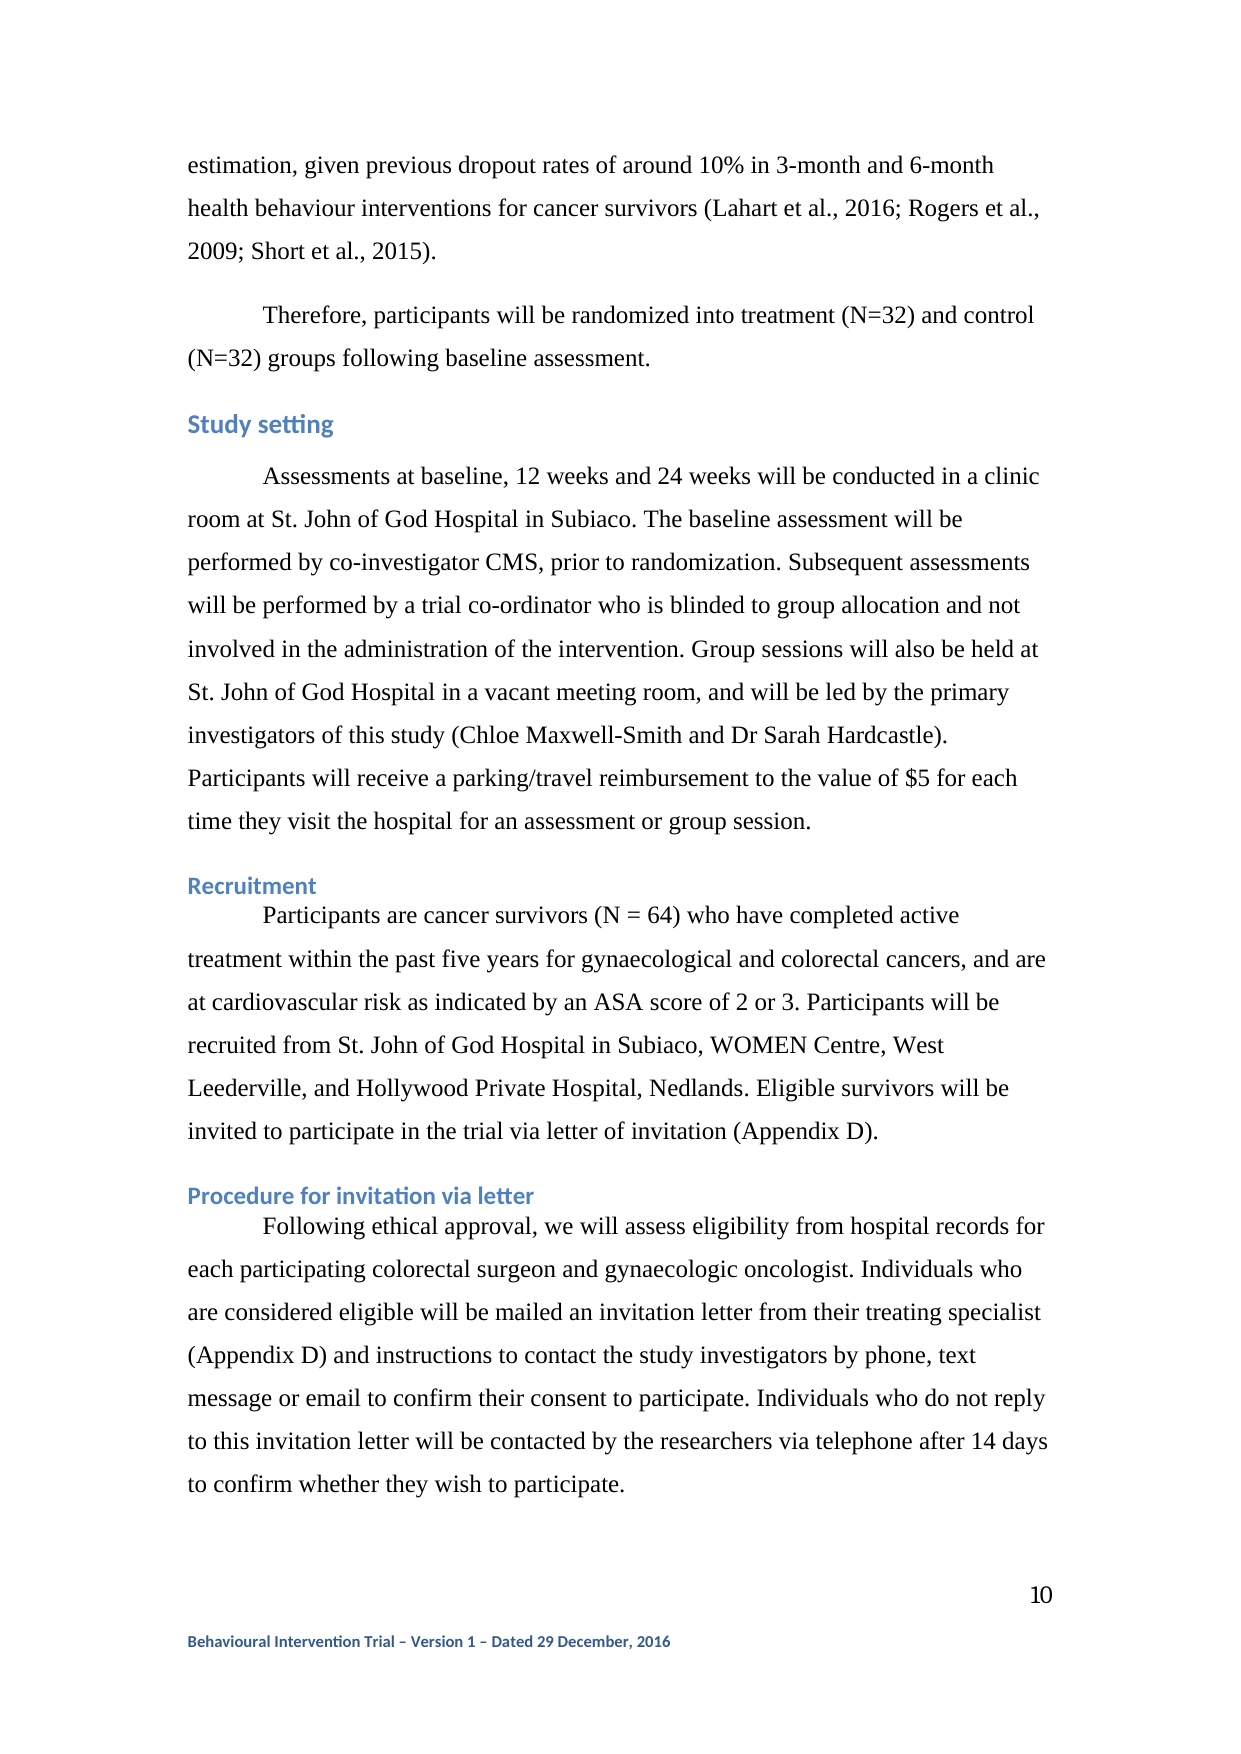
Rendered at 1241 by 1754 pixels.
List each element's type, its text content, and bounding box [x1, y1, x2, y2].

text Therefore, participants will be randomized into treatment (N=32) and control (N=32) groups following baseline assessment. [187, 300, 1053, 372]
subtitle Procedure for invitation via letter [187, 1180, 1053, 1211]
subtitle Recruitment [187, 870, 1053, 901]
subtitle Assessments at baseline, 12 weeks and 24 weeks will be conducted in a clinic room at St. John of God Hospital in Subiaco. The baseline assessment will be performed by co-investigator CMS, prior to randomization. Subsequent assessments will be performed by a trial co-ordinator who is blinded to group allocation and not involved in the administration of the intervention. Group sessions will also be held at St. John of God Hospital in a vacant meeting room, and will be led by the primary investigators of this study (Chloe Maxwell-Smith and Dr Sarah Hardcastle). Participants will receive a parking/travel reimbursement to the value of $5 for each time they visit the hospital for an assessment or group session. [187, 461, 1053, 835]
text Following ethical approval, we will assess eligibility from hospital records for each participating colorectal surgeon and gynaecologic oncologist. Individuals who are considered eligible will be mailed an invitation letter from their treating specialist (Appendix D) and instructions to contact the study investigators by phone, text message or email to confirm their consent to participate. Individuals who do not reply to this invitation letter will be contacted by the researchers via telephone after 14 days to confirm whether they wish to participate. [187, 1211, 1053, 1498]
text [187, 150, 1053, 265]
subtitle Study setting [187, 407, 1053, 440]
text Participants are cancer survivors (N = 64) who have completed active treatment within the past five years for gynaecological and colorectal cancers, and are at cardiovascular risk as indicated by an ASA score of 2 or 3. Participants will be recruited from St. John of God Hospital in Subiaco, WOMEN Centre, West Leederville, and Hollywood Private Hospital, Nedlands. Eligible survivors will be invited to participate in the trial via letter of invitation (Appendix D). [187, 901, 1053, 1145]
